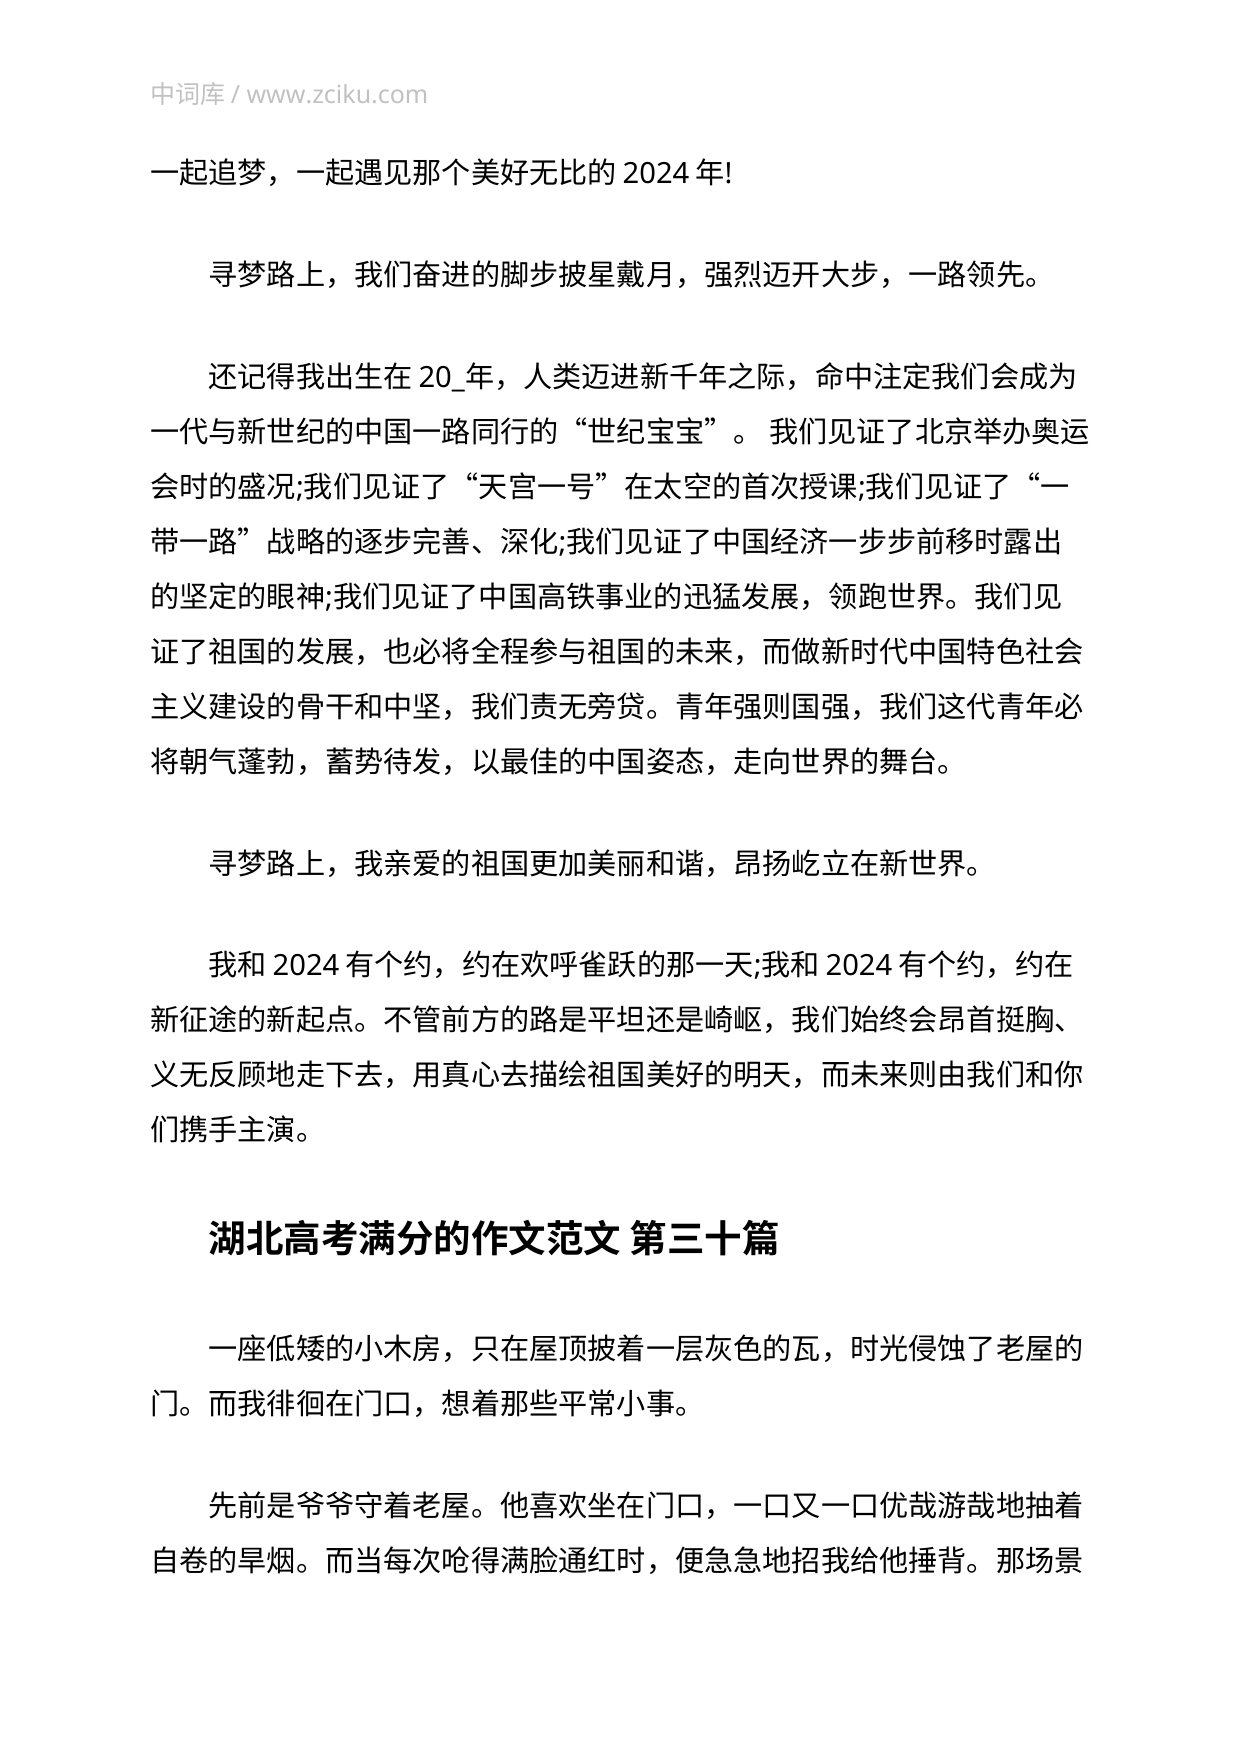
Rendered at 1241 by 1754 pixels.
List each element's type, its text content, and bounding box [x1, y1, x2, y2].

text 寻梦路上，我们奋进的脚步披星戴月，强烈迈开大步，一路领先。 [150, 252, 1090, 294]
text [150, 150, 1090, 192]
text 寻梦路上，我亲爱的祖国更加美丽和谐，昂扬屹立在新世界。 [150, 840, 1090, 882]
text 还记得我出生在20_年，人类迈进新千年之际，命中注定我们会成为一代与新世纪的中国一路同行的“世纪宝宝”。 我们见证了北京举办奥运会时的盛况;我们见证了“天宫一号”在太空的首次授课;我们见证了“一带一路”战略的逐步完善、深化;我们见证了中国经济一步步前移时露出的坚定的眼神;我们见证了中国高铁事业的迅猛发展，领跑世界。我们见证了祖国的发展，也必将全程参与祖国的未来，而做新时代中国特色社会主义建设的骨干和中坚，我们责无旁贷。青年强则国强，我们这代青年必将朝气蓬勃，蓄势待发，以最佳的中国姿态，走向世界的舞台。 [150, 354, 1090, 781]
text 一座低矮的小木房，只在屋顶披着一层灰色的瓦，时光侵蚀了老屋的门。而我徘徊在门口，想着那些平常小事。 [150, 1326, 1090, 1423]
text 湖北高考满分的作文范文 第三十篇 [150, 1208, 1090, 1263]
text 我和2024有个约，约在欢呼雀跃的那一天;我和2024有个约，约在新征途的新起点。不管前方的路是平坦还是崎岖，我们始终会昂首挺胸、义无反顾地走下去，用真心去描绘祖国美好的明天，而未来则由我们和你们携手主演。 [150, 942, 1090, 1149]
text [150, 1483, 1090, 1580]
